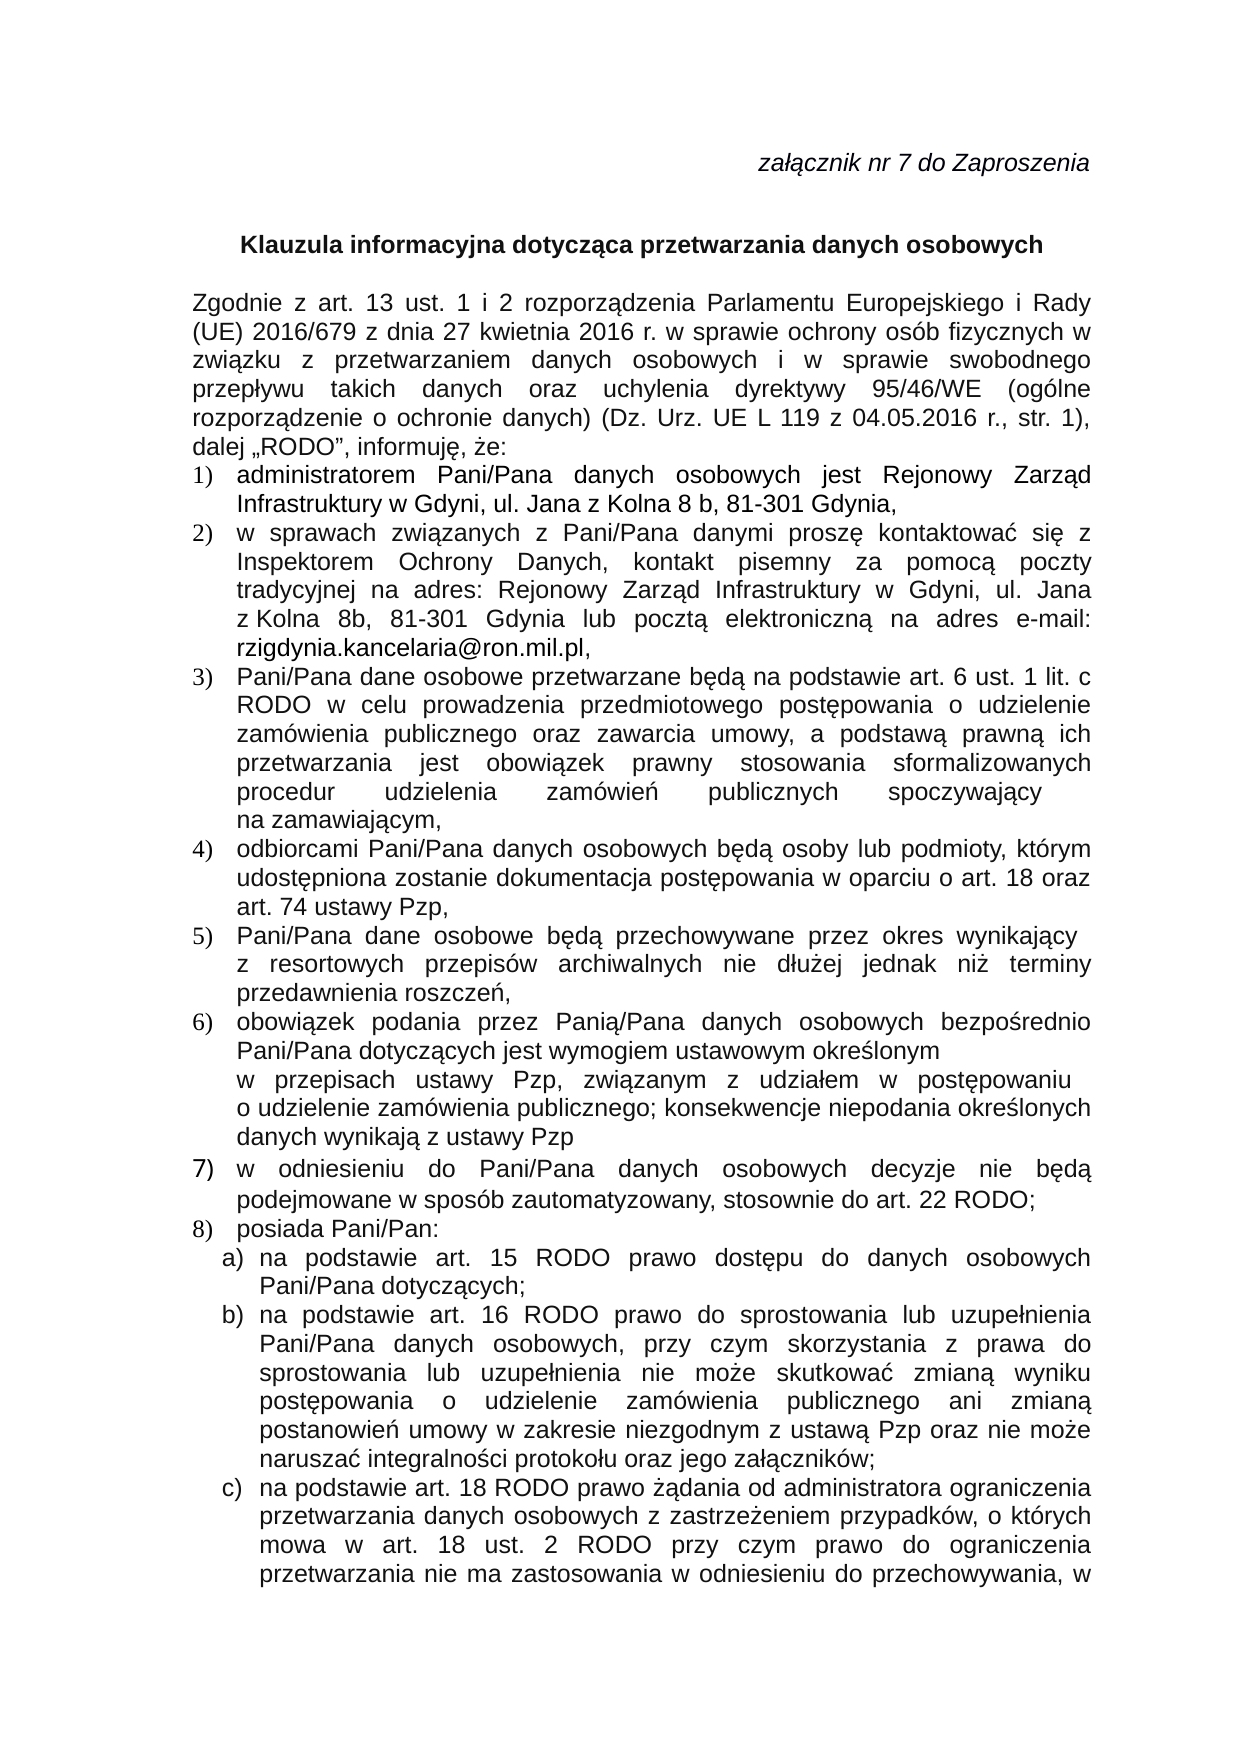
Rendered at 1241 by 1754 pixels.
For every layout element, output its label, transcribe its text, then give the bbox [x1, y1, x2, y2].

list w odniesieniu do Pani/Pana danych osobowych decyzje nie będą podejmowane w sposób zautomatyzowany, stosownie do art. 22 RODO; [192, 1151, 1092, 1214]
list Pani/Pana dane osobowe będą przechowywane przez okres wynikający z resortowych przepisów archiwalnych nie dłużej jednak niż terminy przedawnienia roszczeń, [192, 921, 1092, 1007]
list Zgodnie z art. 13 ust. 1 i 2 rozporządzenia Parlamentu Europejskiego i Rady (UE) 2016/679 z dnia 27 kwietnia 2016 r. w sprawie ochrony osób fizycznych w związku z przetwarzaniem danych osobowych i w sprawie swobodnego przepływu takich danych oraz uchylenia dyrektywy 95/46/WE (ogólne rozporządzenie o ochronie danych) (Dz. Urz. UE L 119 z 04.05.2016 r., str. 1), dalej „RODO”, informuję, że: [192, 288, 1092, 460]
list administratorem Pani/Pana danych osobowych jest Rejonowy Zarząd Infrastruktury w Gdyni, ul. Jana z Kolna 8 b, 81-301 Gdynia, [192, 460, 1092, 518]
list obowiązek podania przez Panią/Pana danych osobowych bezpośrednio Pani/Pana dotyczących jest wymogiem ustawowym określonym [192, 1007, 1092, 1064]
list na podstawie art. 16 RODO prawo do sprostowania lub uzupełnienia Pani/Pana danych osobowych, przy czym skorzystania z prawa do sprostowania lub uzupełnienia nie może skutkować zmianą wyniku postępowania o udzielenie zamówienia publicznego ani zmianą postanowień umowy w zakresie niezgodnym z ustawą Pzp oraz nie może naruszać integralności protokołu oraz jego załączników; [222, 1300, 1092, 1472]
list posiada Pani/Pan: [192, 1214, 1092, 1242]
list w sprawach związanych z Pani/Pana danymi proszę kontaktować się z Inspektorem Ochrony Danych, kontakt pisemny za pomocą poczty tradycyjnej na adres: Rejonowy Zarząd Infrastruktury w Gdyni, ul. Jana z Kolna 8b, 81-301 Gdynia lub pocztą elektroniczną na adres e-mail: rzigdynia.kancelaria@ron.mil.pl, [192, 518, 1092, 662]
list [222, 1472, 1092, 1587]
list na podstawie art. 15 RODO prawo dostępu do danych osobowych Pani/Pana dotyczących; [222, 1242, 1092, 1300]
text załącznik nr 7 do Zaproszenia [148, 148, 1092, 176]
list Pani/Pana dane osobowe przetwarzane będą na podstawie art. 6 ust. 1 lit. c RODO w celu prowadzenia przedmiotowego postępowania o udzielenie zamówienia publicznego oraz zawarcia umowy, a podstawą prawną ich przetwarzania jest obowiązek prawny stosowania sformalizowanych procedur udzielenia zamówień publicznych spoczywający na zamawiającym, [192, 662, 1092, 834]
list Klauzula informacyjna dotycząca przetwarzania danych osobowych [192, 230, 1092, 259]
list w przepisach ustawy Pzp, związanym z udziałem w postępowaniu o udzielenie zamówienia publicznego; konsekwencje niepodania określonych danych wynikają z ustawy Pzp [236, 1064, 1092, 1151]
list odbiorcami Pani/Pana danych osobowych będą osoby lub podmioty, którym udostępniona zostanie dokumentacja postępowania w oparciu o art. 18 oraz art. 74 ustawy Pzp, [192, 834, 1092, 921]
